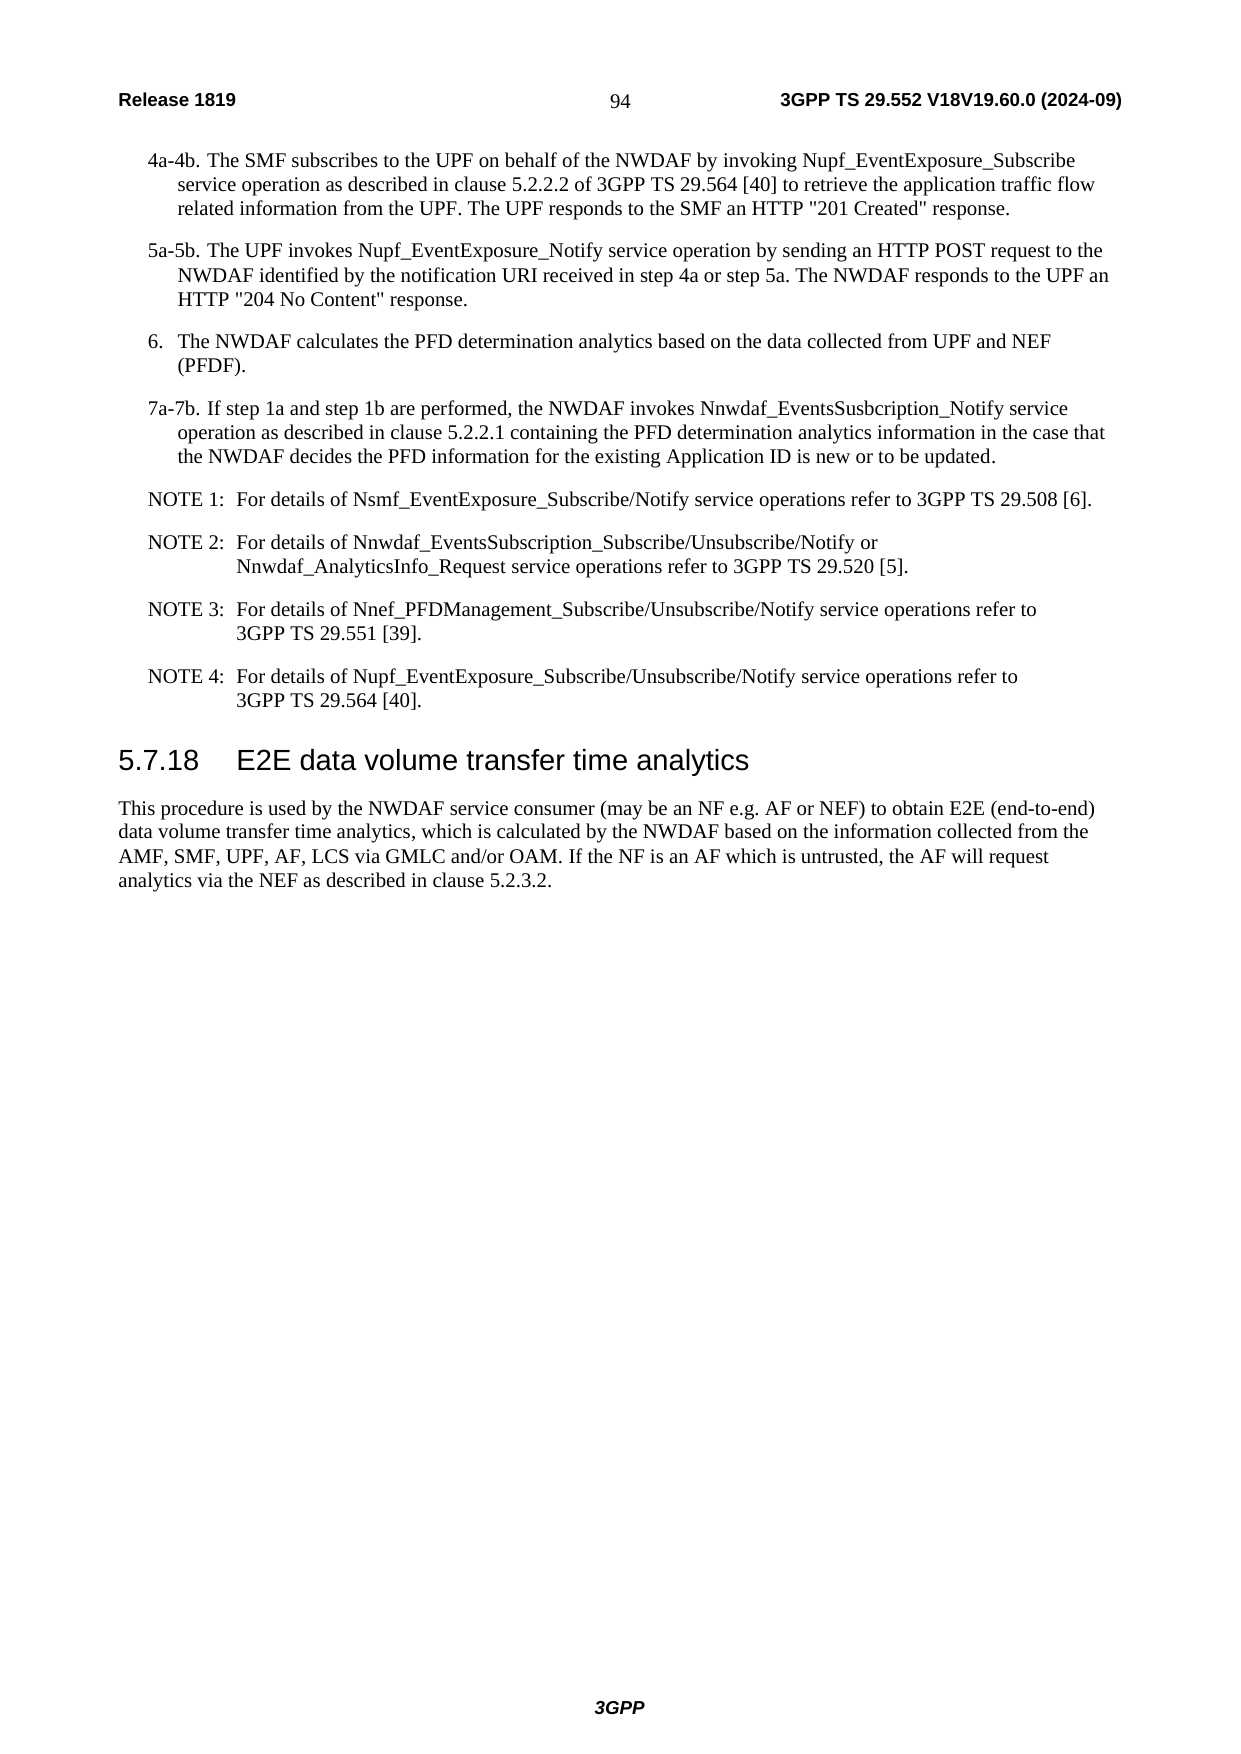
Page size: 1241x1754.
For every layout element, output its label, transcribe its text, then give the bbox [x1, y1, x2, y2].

text 7a-7b. If step 1a and step 1b are performed, the NWDAF invokes Nnwdaf_EventsSusbcription_Notify service operation as described in clause 5.2.2.1 containing the PFD determination analytics information in the case that the NWDAF decides the PFD information for the existing Application ID is new or to be updated. [148, 396, 1122, 468]
text NOTE 2: For details of Nnwdaf_EventsSubscription_Subscribe/Unsubscribe/Notify or Nnwdaf_AnalyticsInfo_Request service operations refer to 3GPP TS 29.520 [5]. [148, 530, 1122, 578]
text 5a-5b. The UPF invokes Nupf_EventExposure_Notify service operation by sending an HTTP POST request to the NWDAF identified by the notification URI received in step 4a or step 5a. The NWDAF responds to the UPF an HTTP "204 No Content" response. [148, 238, 1122, 311]
text NOTE 3: For details of Nnef_PFDManagement_Subscribe/Unsubscribe/Notify service operations refer to 3GPP TS 29.551 [39]. [148, 597, 1122, 645]
text This procedure is used by the NWDAF service consumer (may be an NF e.g. AF or NEF) to obtain E2E (end-to-end) data volume transfer time analytics, which is calculated by the NWDAF based on the information collected from the AMF, SMF, UPF, AF, LCS via GMLC and/or OAM. If the NF is an AF which is untrusted, the AF will request analytics via the NEF as described in clause 5.2.3.2. [118, 795, 1122, 892]
text 4a-4b. The SMF subscribes to the UPF on behalf of the NWDAF by invoking Nupf_EventExposure_Subscribe service operation as described in clause 5.2.2.2 of 3GPP TS 29.564 [40] to retrieve the application traffic flow related information from the UPF. The UPF responds to the SMF an HTTP "201 Created" response. [148, 147, 1122, 220]
text NOTE 1: For details of Nsmf_EventExposure_Subscribe/Notify service operations refer to 3GPP TS 29.508 [6]. [148, 487, 1122, 511]
text 6. The NWDAF calculates the PFD determination analytics based on the data collected from UPF and NEF (PFDF). [148, 329, 1122, 377]
subtitle 5.7.18 E2E data volume transfer time analytics [118, 743, 1122, 777]
text NOTE 4: For details of Nupf_EventExposure_Subscribe/Unsubscribe/Notify service operations refer to 3GPP TS 29.564 [40]. [148, 664, 1122, 712]
